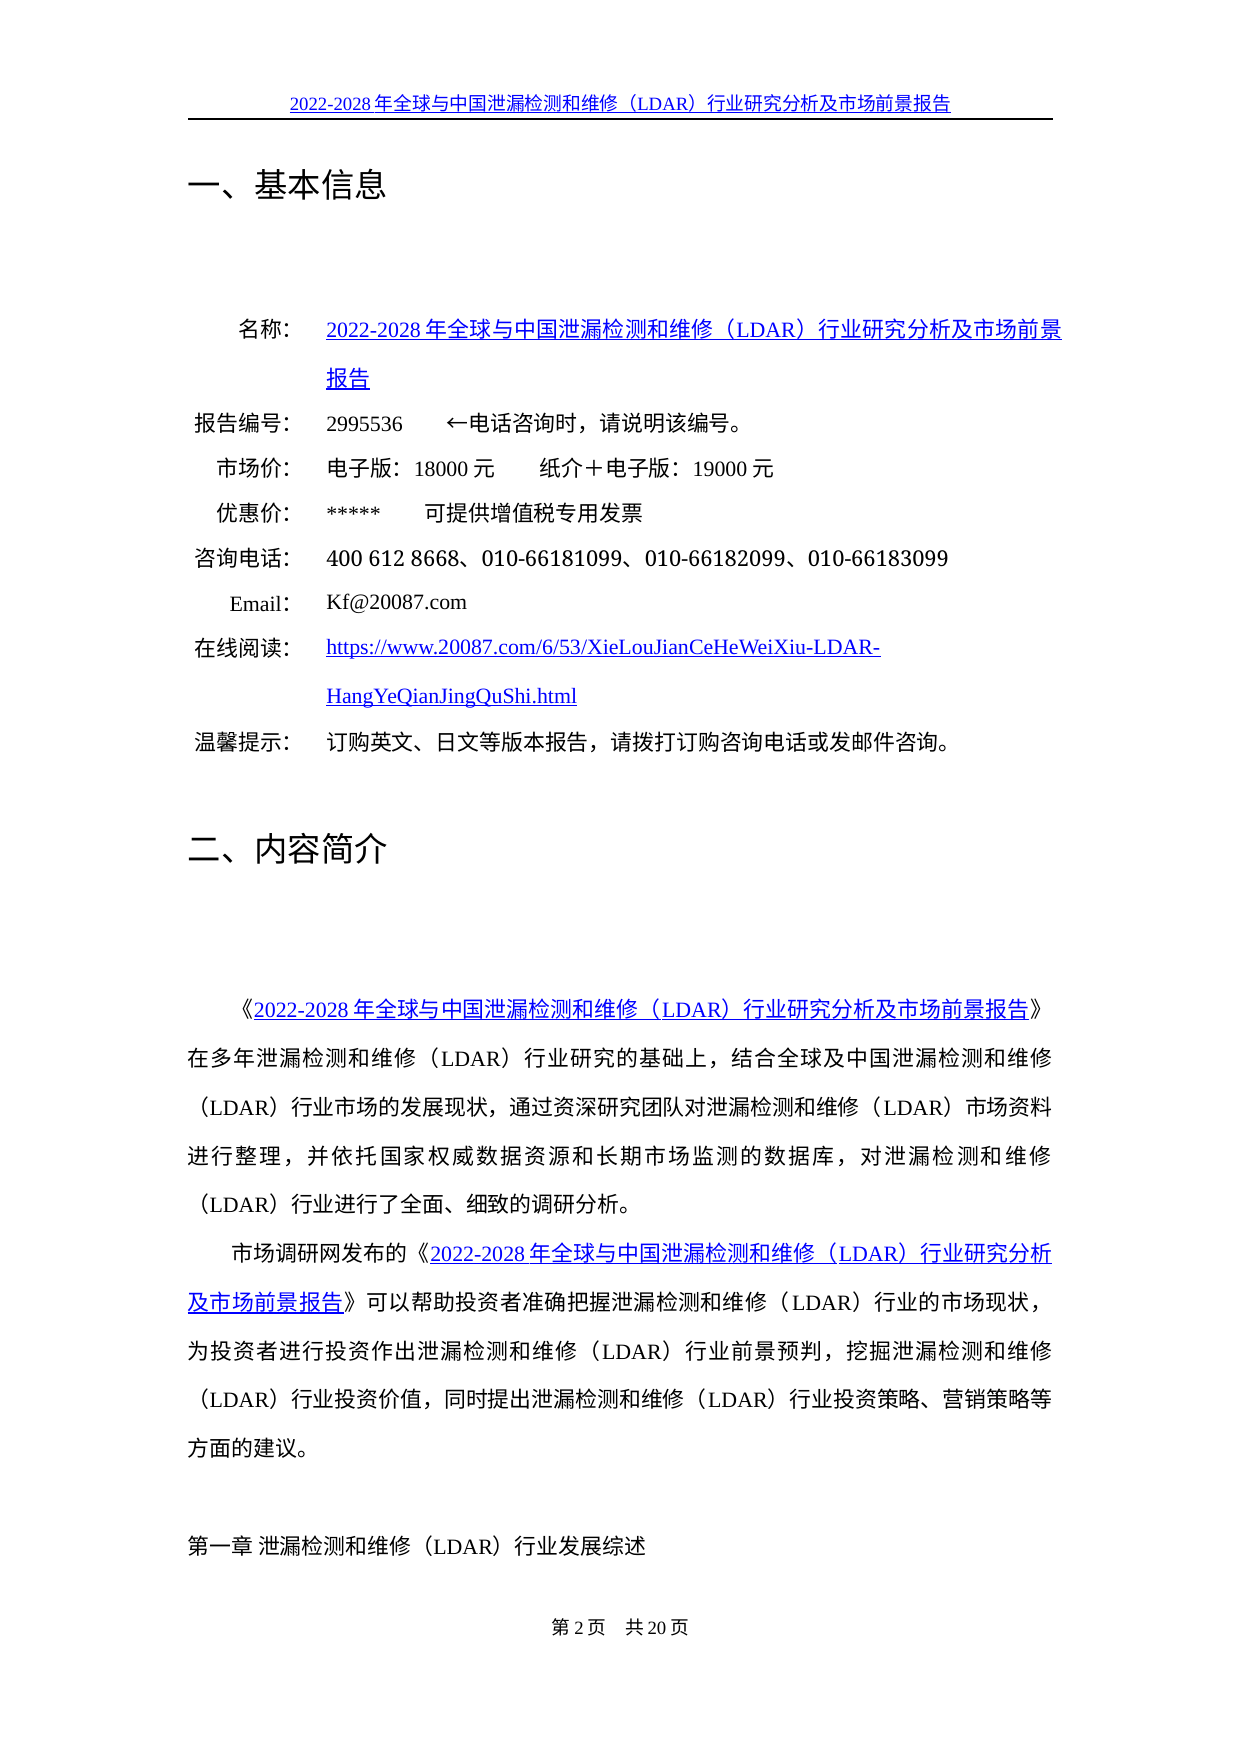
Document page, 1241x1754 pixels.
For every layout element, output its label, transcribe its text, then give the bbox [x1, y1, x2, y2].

table_cell 2995536 ←电话咨询时，请说明该编号。 [315, 405, 1073, 450]
table_cell 在线阅读： [167, 630, 315, 724]
table_cell 温馨提示： [167, 724, 315, 769]
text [187, 992, 1053, 1561]
title 二、内容简介 [187, 814, 1053, 879]
table_header 名称： [167, 312, 315, 405]
table_cell 咨询电话： [167, 540, 315, 585]
table_cell Email： [167, 585, 315, 630]
table_cell 市场价： [167, 450, 315, 495]
table_cell [315, 630, 1073, 724]
table_cell 订购英文、日文等版本报告，请拨打订购咨询电话或发邮件咨询。 [315, 724, 1073, 769]
table_header 2022-2028年全球与中国泄漏检测和维修（LDAR）行业研究分析及市场前景报告 [315, 312, 1073, 405]
table_cell 优惠价： [167, 495, 315, 540]
table_cell 电子版：18000 元 纸介＋电子版：19000 元 [315, 450, 1073, 495]
title 一、基本信息 [187, 150, 1053, 215]
table_cell 报告编号： [167, 405, 315, 450]
table_cell 400 612 8668、010-66181099、010-66182099、010-66183099 [315, 540, 1073, 585]
table_cell ***** 可提供增值税专用发票 [315, 495, 1073, 540]
table_cell Kf@20087.com [315, 585, 1073, 630]
